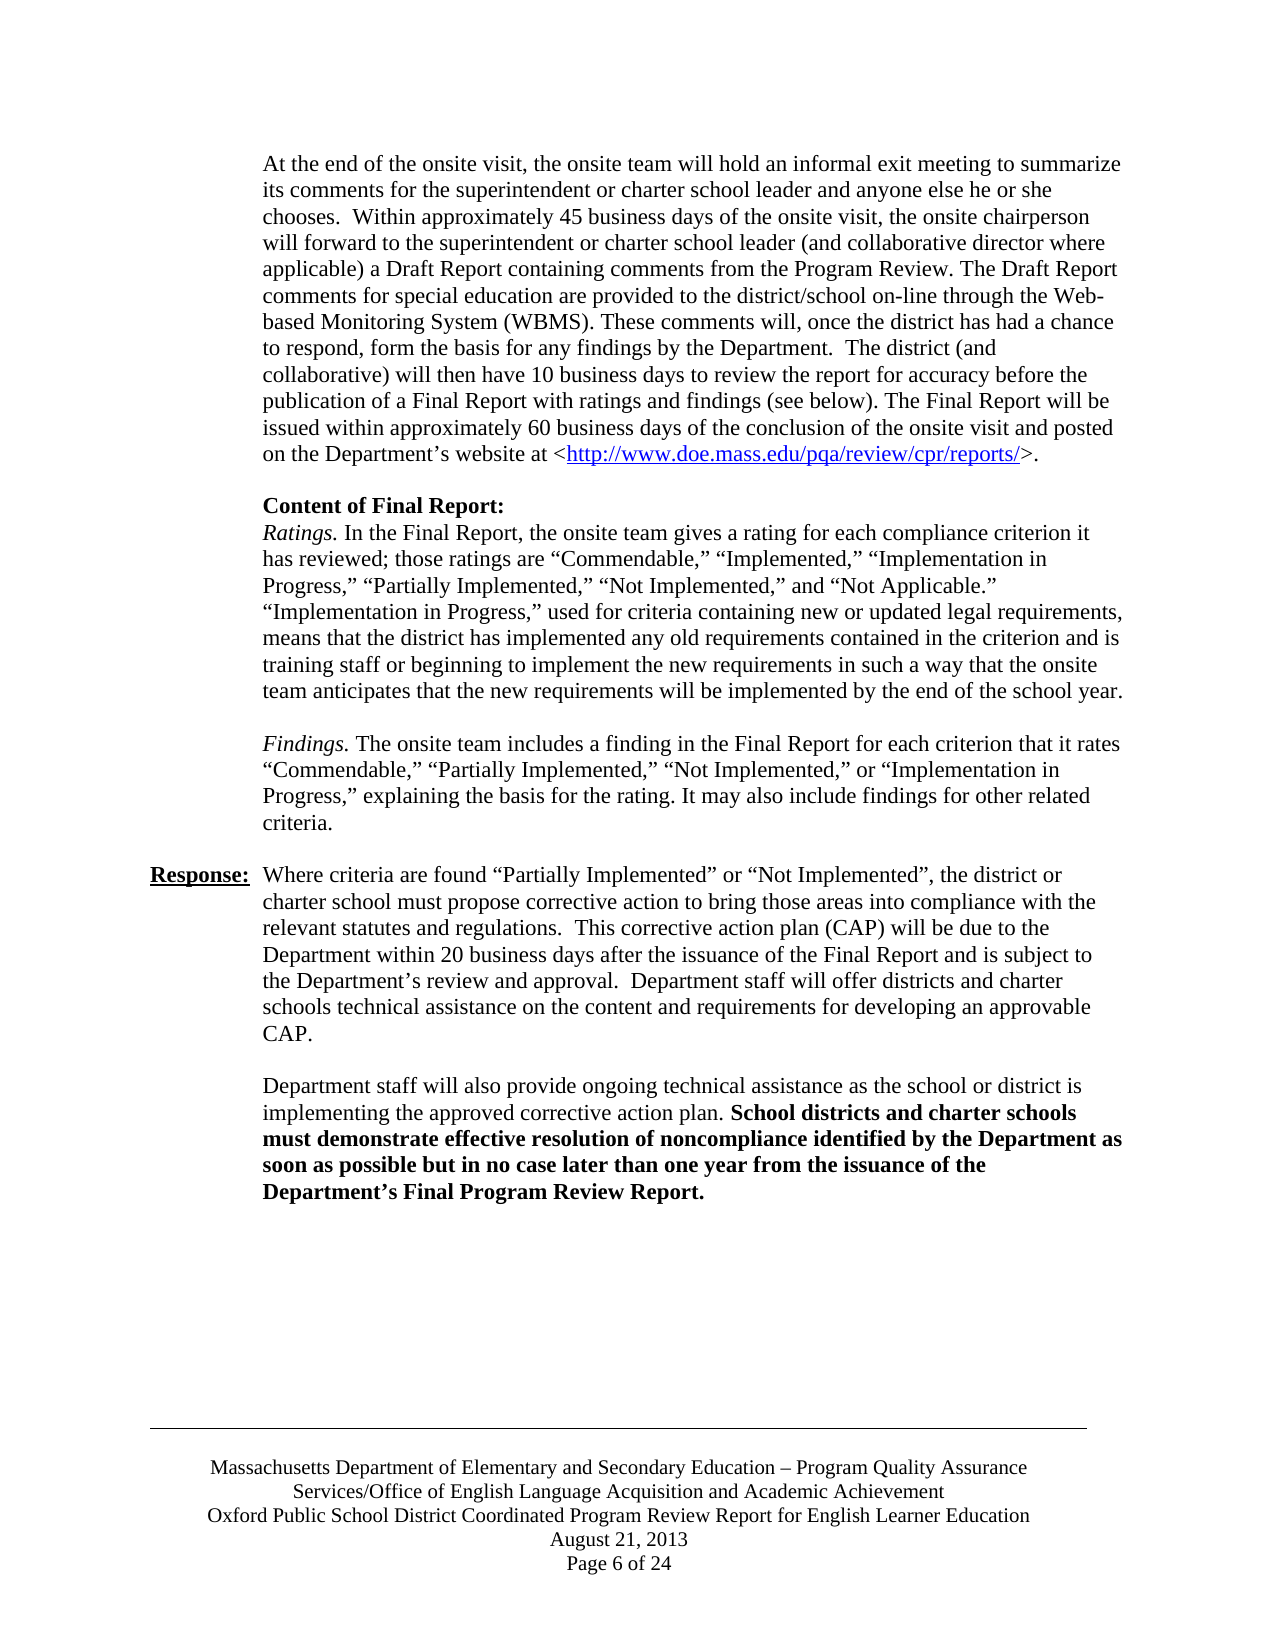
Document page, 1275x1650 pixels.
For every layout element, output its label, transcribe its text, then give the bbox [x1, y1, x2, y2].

text Content of Final Report: [262, 493, 1125, 519]
text Findings. The onsite team includes a finding in the Final Report for each criterion that it rates “Commendable,” “Partially Implemented,” “Not Implemented,” or “Implementation in Progress,” explaining the basis for the rating. It may also include findings for other related criteria. [262, 730, 1125, 835]
text comments for special education are provided to the district/school on-line through the Web-based Monitoring System (WBMS). These comments will, once the district has had a chance to respond, form the basis for any findings by the Department. The district (and collaborative) will then have 10 business days to review the report for accuracy before the publication of a Final Report with ratings and findings (see below). The Final Report will be issued within approximately 60 business days of the conclusion of the onsite visit and posted on the Department’s website at <http://www.doe.mass.edu/pqa/review/cpr/reports/>. [262, 282, 1125, 466]
text At the end of the onsite visit, the onsite team will hold an informal exit meeting to summarize its comments for the superintendent or charter school leader and anyone else he or she chooses. Within approximately 45 business days of the onsite visit, the onsite chairperson will forward to the superintendent or charter school leader (and collaborative director where applicable) a Draft Report containing comments from the Program Review. The Draft Report [262, 150, 1125, 282]
text Ratings. In the Final Report, the onsite team gives a rating for each compliance criterion it has reviewed; those ratings are “Commendable,” “Implemented,” “Implementation in Progress,” “Partially Implemented,” “Not Implemented,” and “Not Applicable.” “Implementation in Progress,” used for criteria containing new or updated legal requirements, means that the district has implemented any old requirements contained in the criterion and is training staff or beginning to implement the new requirements in such a way that the onsite team anticipates that the new requirements will be implemented by the end of the school year. [262, 519, 1125, 703]
text Response: Where criteria are found “Partially Implemented” or “Not Implemented”, the district or charter school must propose corrective action to bring those areas into compliance with the relevant statutes and regulations. This corrective action plan (CAP) will be due to the Department within 20 business days after the issuance of the Final Report and is subject to the Department’s review and approval. Department staff will offer districts and charter schools technical assistance on the content and requirements for developing an approvable CAP. [150, 862, 1125, 1046]
text Department staff will also provide ongoing technical assistance as the school or district is implementing the approved corrective action plan. School districts and charter schools must demonstrate effective resolution of noncompliance identified by the Department as soon as possible but in no case later than one year from the issuance of the Department’s Final Program Review Report. [262, 1072, 1125, 1204]
